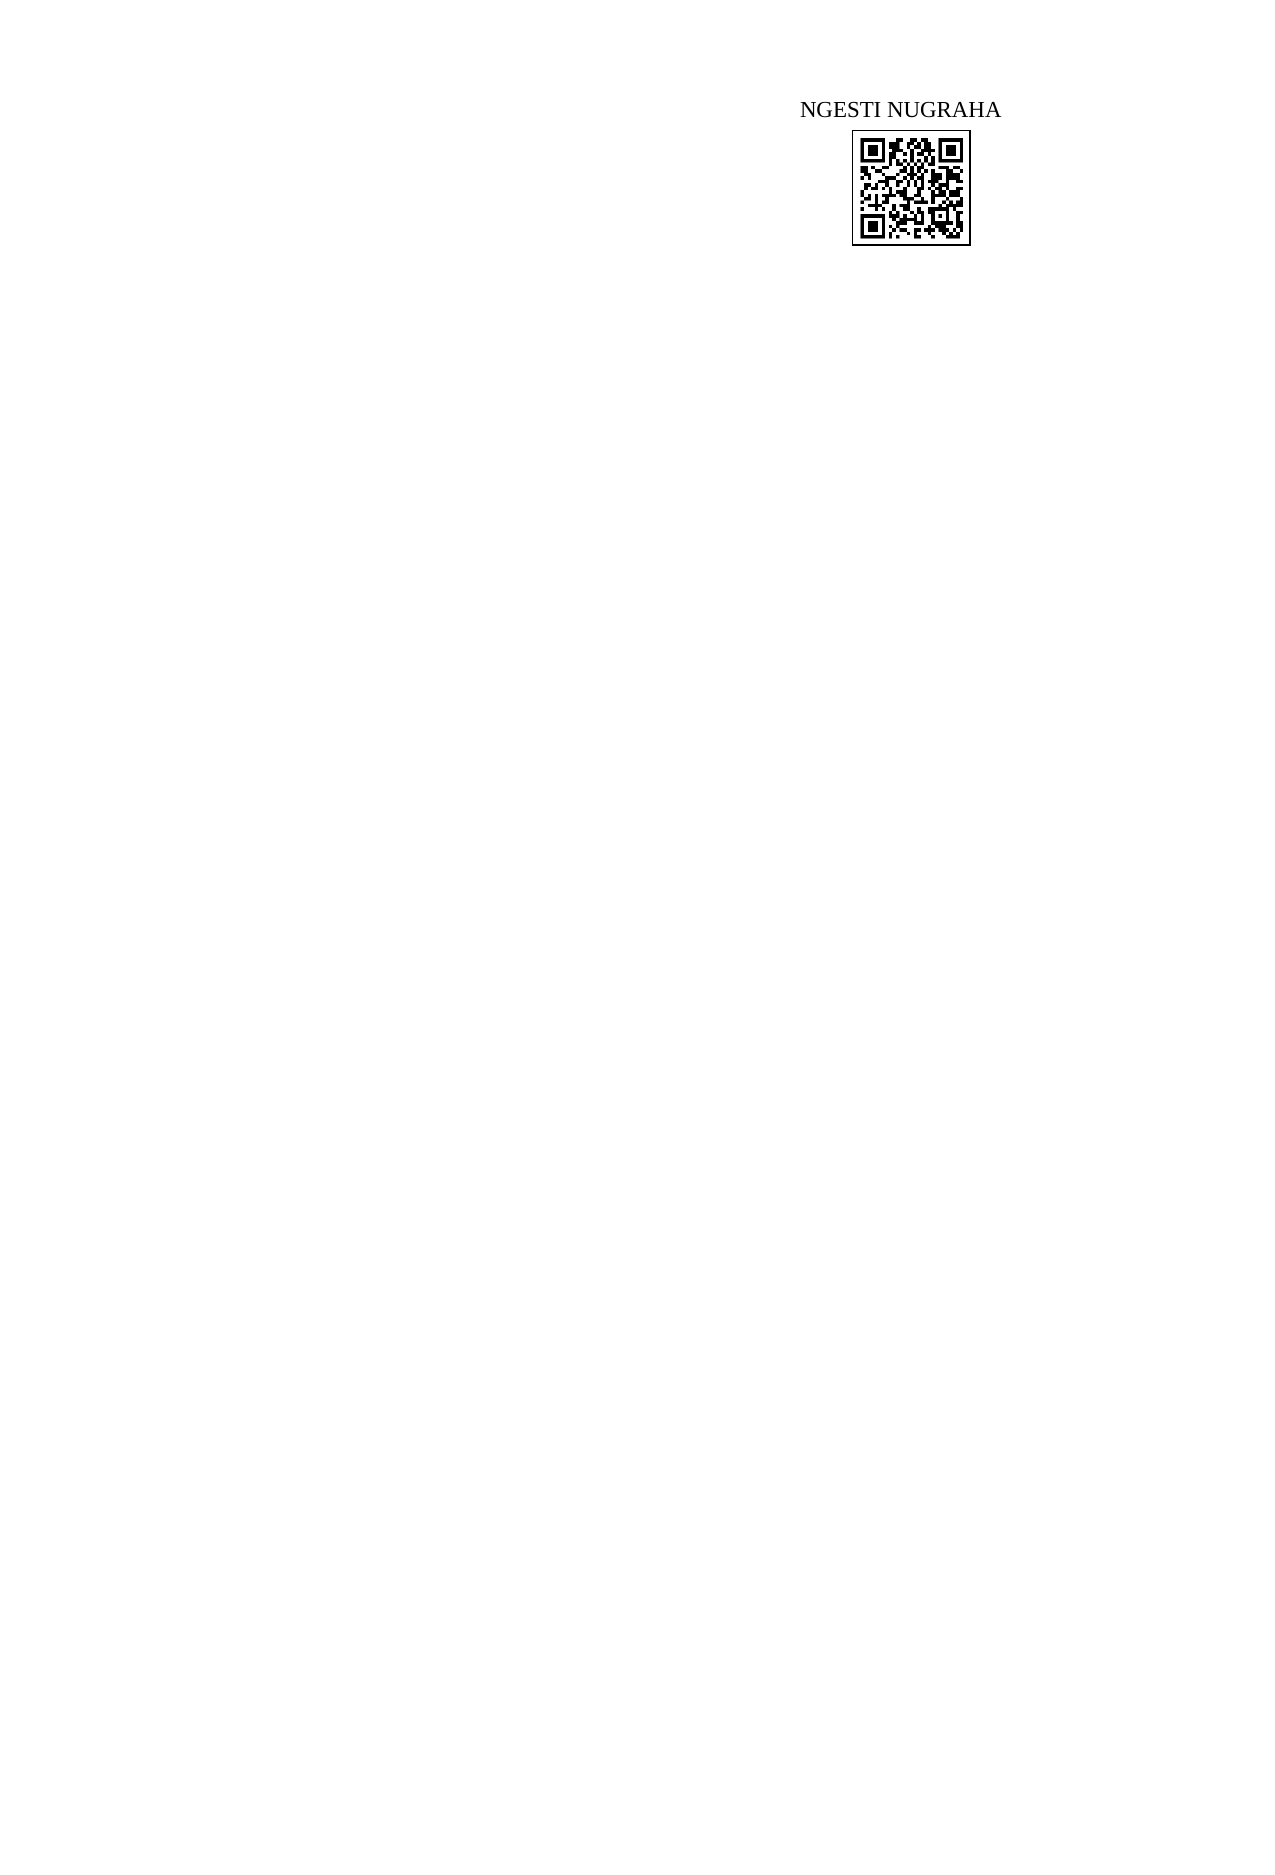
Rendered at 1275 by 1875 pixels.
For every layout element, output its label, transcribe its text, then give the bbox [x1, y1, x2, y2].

list NGESTI NUGRAHA [750, 96, 1125, 122]
picture [853, 131, 969, 244]
